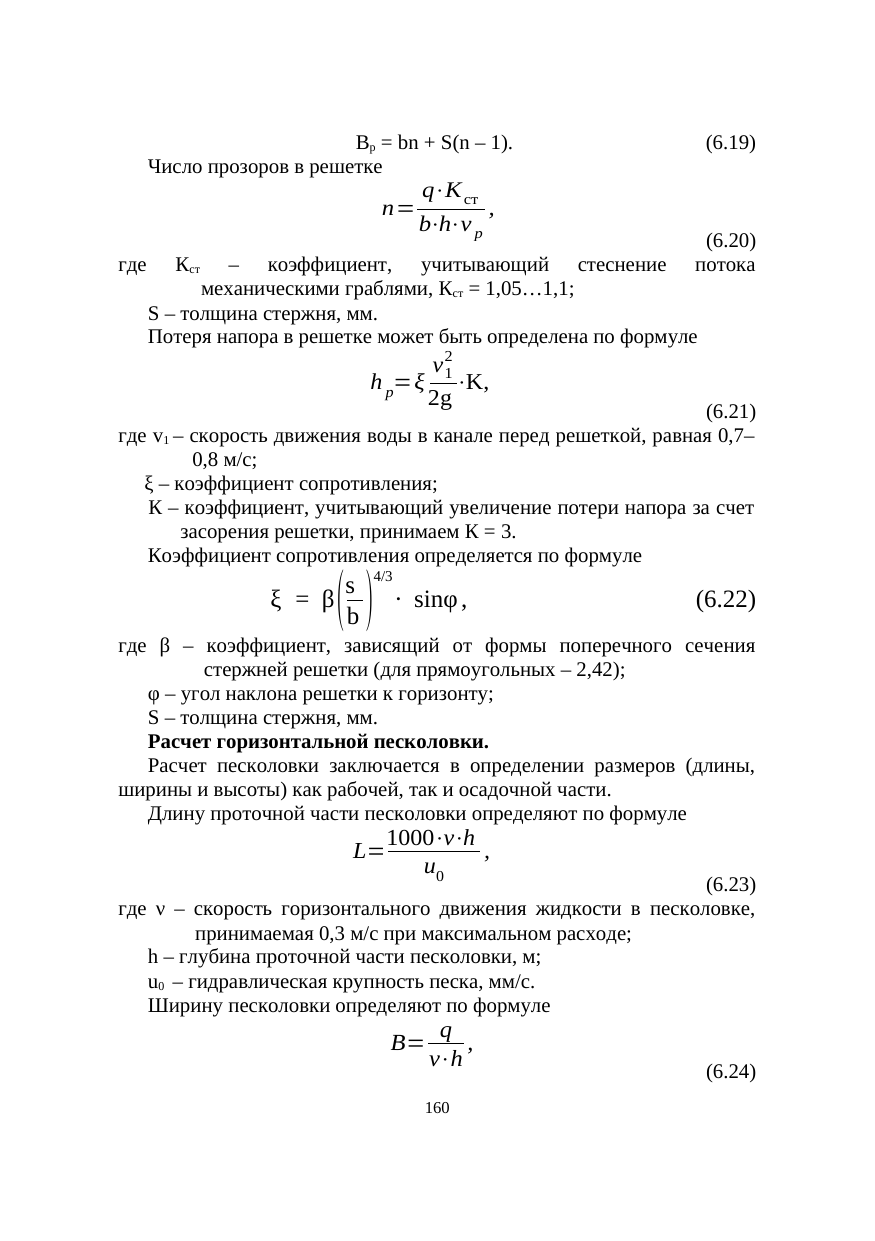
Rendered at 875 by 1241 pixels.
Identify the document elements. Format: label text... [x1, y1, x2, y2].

text Вр = bn + S(n – 1). (6.19) [118, 130, 756, 154]
text φ – угол наклона решетки к горизонту; [118, 681, 756, 705]
text Длину проточной части песколовки определяют по формуле [118, 801, 756, 825]
text u0 – гидравлическая крупность песка, мм/с. [118, 968, 756, 993]
text Число прозоров в решетке [118, 154, 756, 178]
text Потеря напора в решетке может быть определена по формуле [118, 324, 756, 348]
text где β – коэффициент, зависящий от формы поперечного сечения стержней решетки (для прямоугольных – 2,42); [118, 633, 756, 681]
text К – коэффициент, учитывающий увеличение потери напора за счет засорения решетки, принимаем К = 3. [118, 495, 756, 543]
text ξ – коэффициент сопротивления; [118, 471, 756, 495]
text (6.20) [118, 178, 756, 252]
text Расчет песколовки заключается в определении размеров (длины, ширины и высоты) как рабочей, так и осадочной части. [118, 753, 756, 801]
text Ширину песколовки определяют по формуле [118, 993, 756, 1017]
text (6.24) [118, 1017, 756, 1083]
text (6.21) [118, 348, 756, 423]
text (6.23) [118, 825, 756, 896]
text где Кст – коэффициент, учитывающий стеснение потока механическими граблями, Кст = 1,05…1,1; [118, 252, 756, 300]
text где ν – скорость горизонтального движения жидкости в песколовке, принимаемая 0,3 м/с при максимальном расходе; [118, 896, 756, 944]
text где v1 – скорость движения воды в канале перед решеткой, равная 0,7–0,8 м/с; [118, 423, 756, 471]
text Коэффициент сопротивления определяется по формуле [118, 543, 756, 567]
text Расчет горизонтальной песколовки. [118, 729, 756, 753]
text h – глубина проточной части песколовки, м; [118, 944, 756, 968]
text S – толщина стержня, мм. [118, 300, 756, 324]
text S – толщина стержня, мм. [118, 705, 756, 729]
